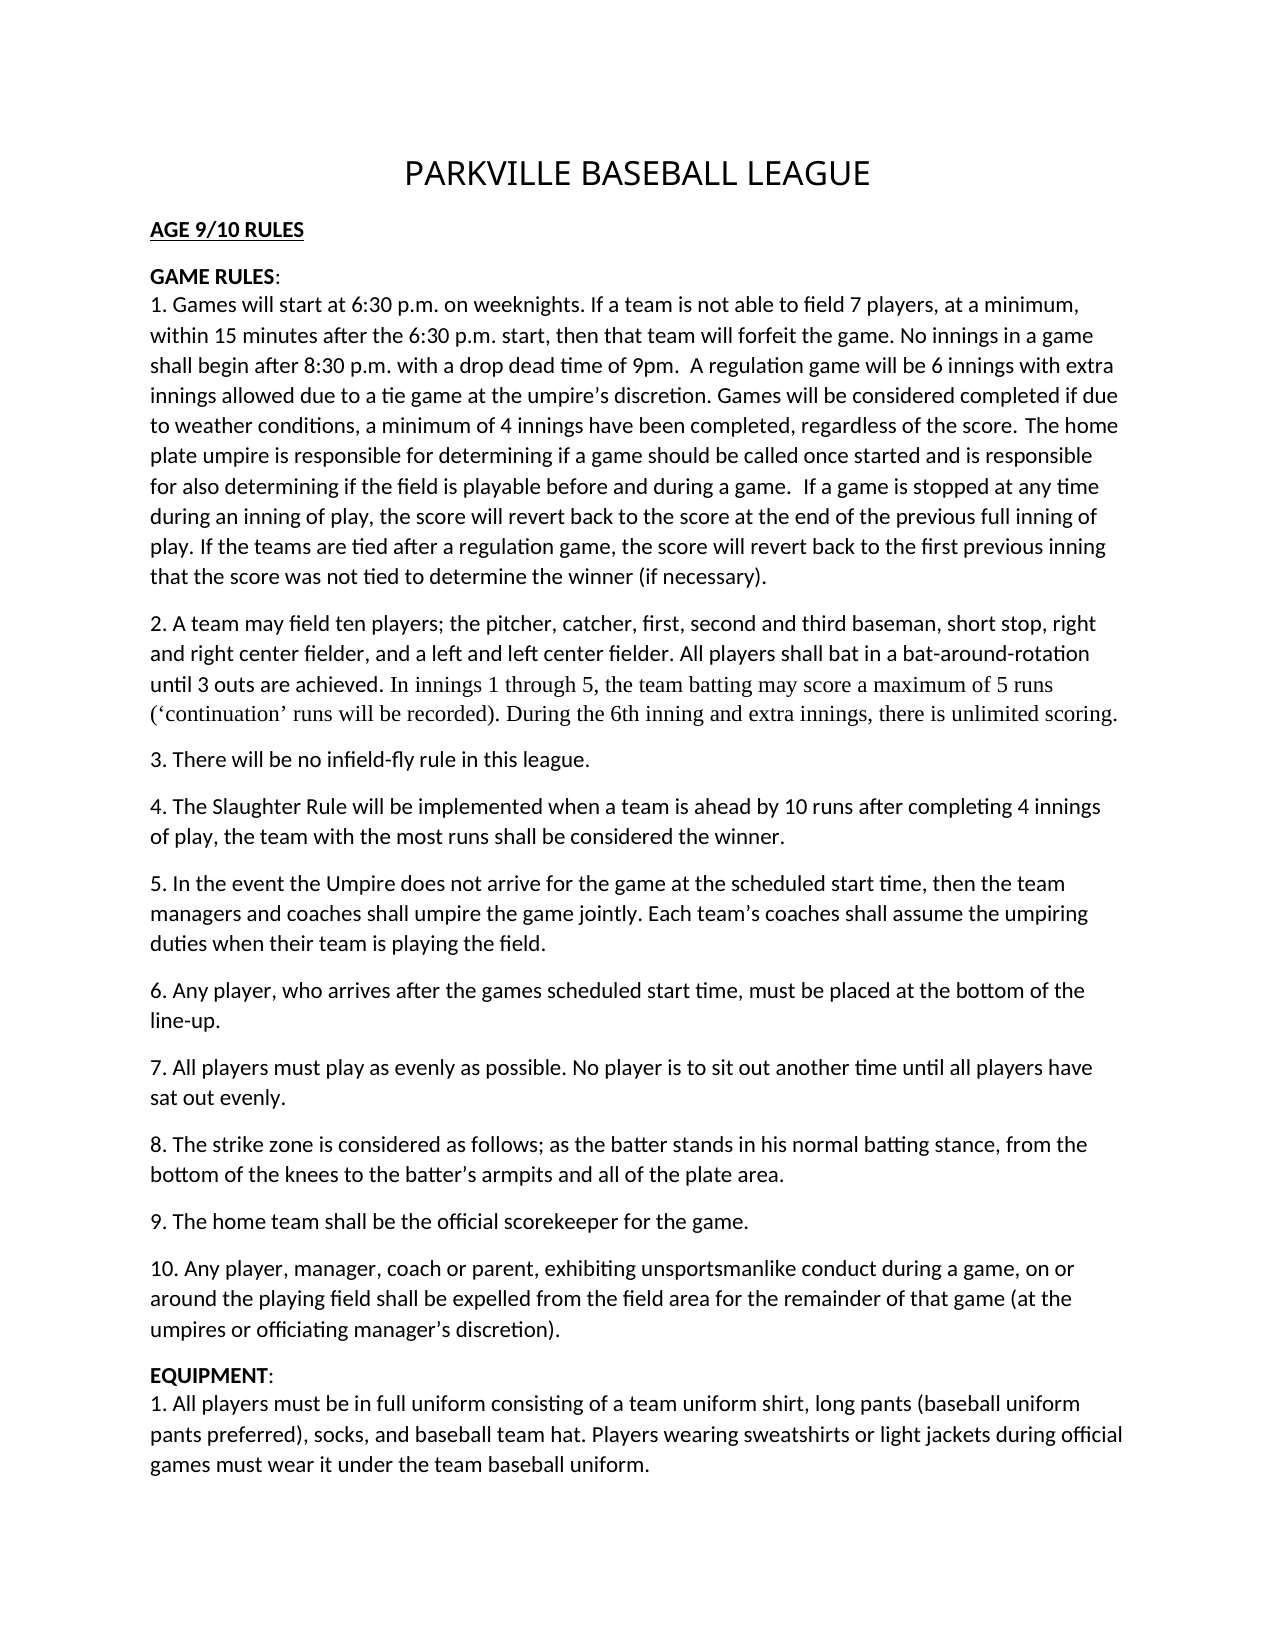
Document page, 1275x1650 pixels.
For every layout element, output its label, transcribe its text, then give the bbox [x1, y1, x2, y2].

text EQUIPMENT: [150, 1362, 1125, 1389]
text 2. A team may field ten players; the pitcher, catcher, first, second and third baseman, short stop, right and right center fielder, and a left and left center fielder. All players shall bat in a bat-around-rotation until 3 outs are achieved. In innings 1 through 5, the team batting may score a maximum of 5 runs (‘continuation’ runs will be recorded). During the 6th inning and extra innings, there is unlimited scoring. [150, 609, 1125, 726]
text 4. The Slaughter Rule will be implemented when a team is ahead by 10 runs after completing 4 innings of play, the team with the most runs shall be considered the winner. [150, 792, 1125, 850]
text AGE 9/10 RULES [150, 216, 1125, 244]
text PARKVILLE BASEBALL LEAGUE [150, 150, 1125, 195]
text 10. Any player, manager, coach or parent, exhibiting unsportsmanlike conduct during a game, on or around the playing field shall be expelled from the field area for the remainder of that game (at the umpires or officiating manager’s discretion). [150, 1254, 1125, 1343]
text GAME RULES: [150, 262, 1125, 291]
text 6. Any player, who arrives after the games scheduled start time, must be placed at the bottom of the line-up. [150, 976, 1125, 1034]
text 5. In the event the Umpire does not arrive for the game at the scheduled start time, then the team managers and coaches shall umpire the game jointly. Each team’s coaches shall assume the umpiring duties when their team is playing the field. [150, 869, 1125, 957]
text 1. All players must be in full uniform consisting of a team uniform shirt, long pants (baseball uniform pants preferred), socks, and baseball team hat. Players wearing sweatshirts or light jackets during official games must wear it under the team baseball uniform. [150, 1389, 1125, 1478]
text 7. All players must play as evenly as possible. No player is to sit out another time until all players have sat out evenly. [150, 1053, 1125, 1111]
text 8. The strike zone is considered as follows; as the batter stands in his normal batting stance, from the bottom of the knees to the batter’s armpits and all of the plate area. [150, 1130, 1125, 1188]
text 9. The home team shall be the official scorekeeper for the game. [150, 1207, 1125, 1235]
text 1. Games will start at 6:30 p.m. on weeknights. If a team is not able to field 7 players, at a minimum, within 15 minutes after the 6:30 p.m. start, then that team will forfeit the game. No innings in a game shall begin after 8:30 p.m. with a drop dead time of 9pm. A regulation game will be 6 innings with extra innings allowed due to a tie game at the umpire’s discretion. Games will be considered completed if due to weather conditions, a minimum of 4 innings have been completed, regardless of the score. The home plate umpire is responsible for determining if a game should be called once started and is responsible for also determining if the field is playable before and during a game. If a game is stopped at any time during an inning of play, the score will revert back to the score at the end of the previous full inning of play. If the teams are tied after a regulation game, the score will revert back to the first previous inning that the score was not tied to determine the winner (if necessary). [150, 291, 1125, 590]
text 3. There will be no infield-fly rule in this league. [150, 745, 1125, 773]
